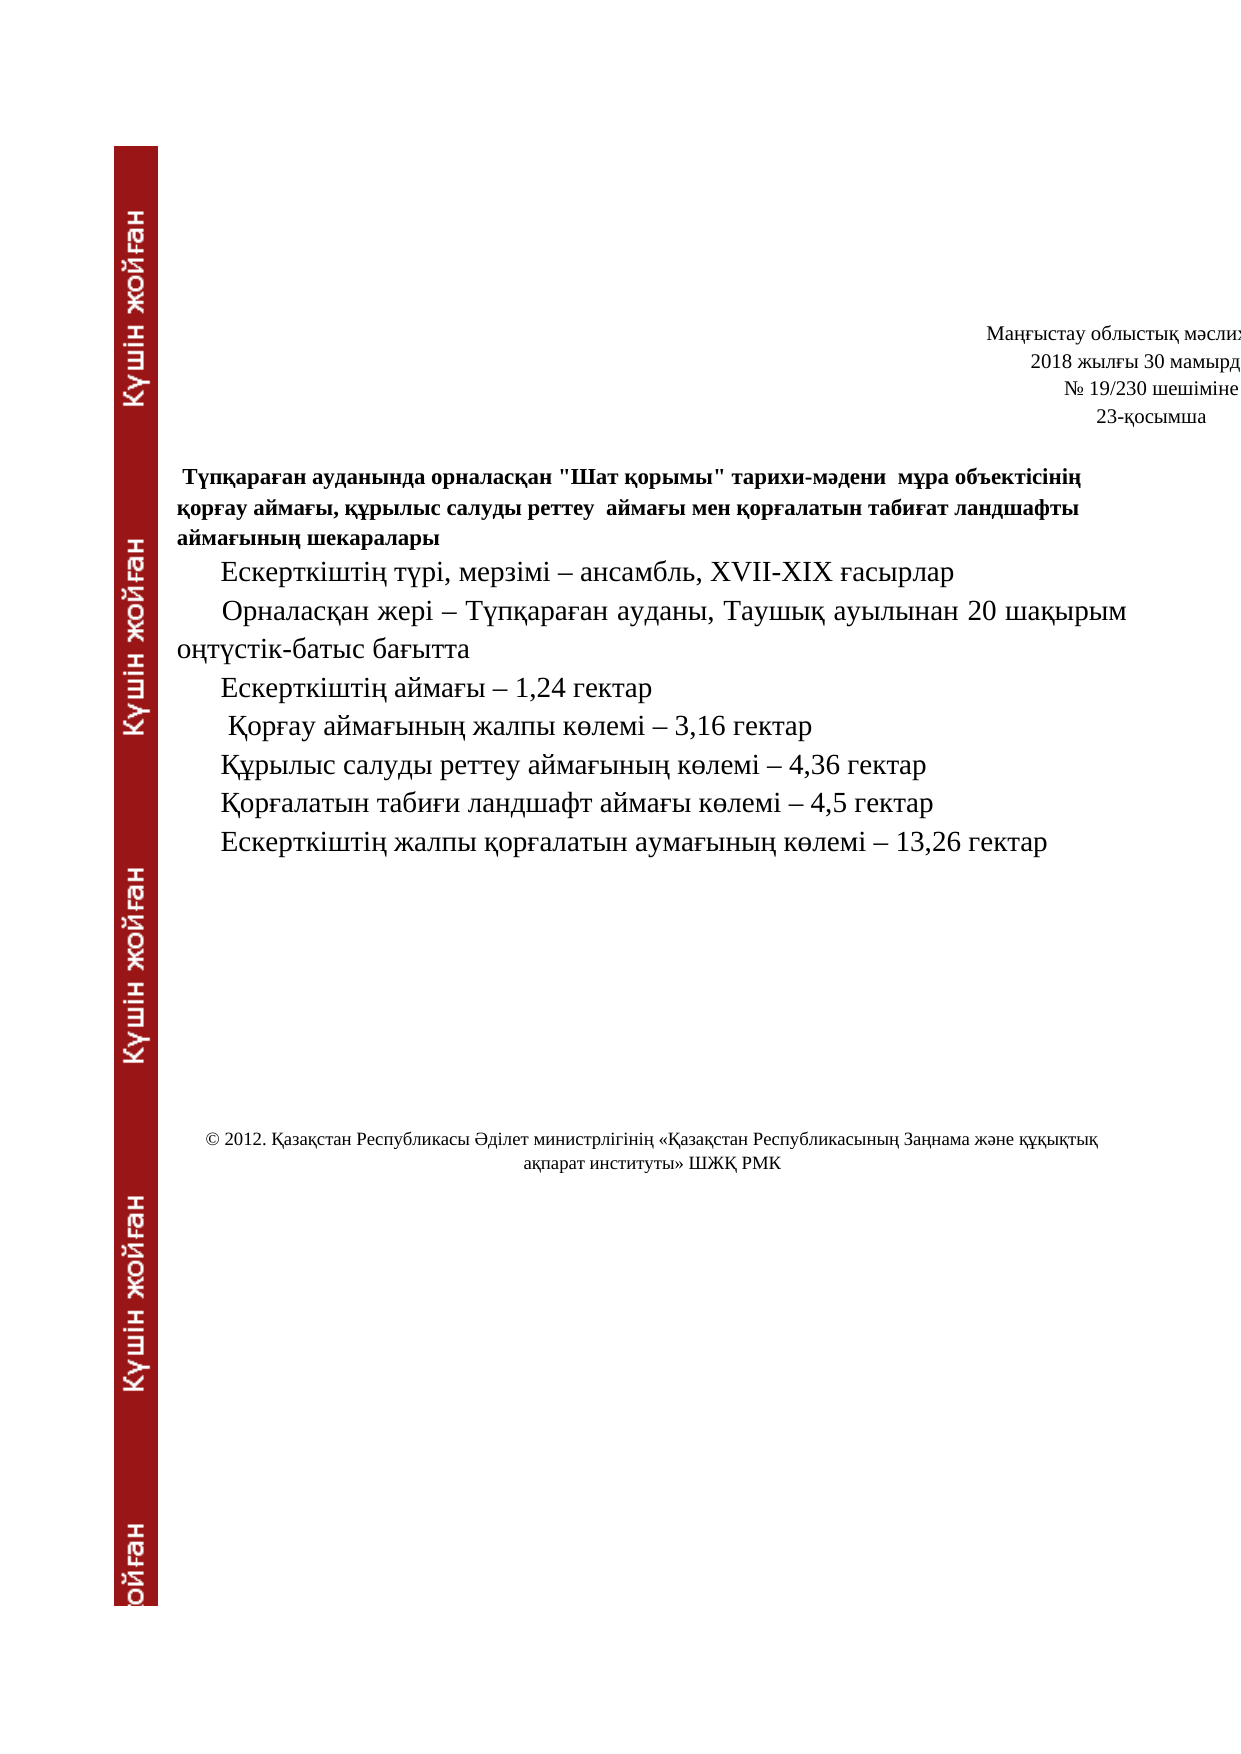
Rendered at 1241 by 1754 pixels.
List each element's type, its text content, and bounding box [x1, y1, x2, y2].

picture [114, 146, 158, 319]
text Қорғалатын табиғи ландшафт аймағы көлемі – 4,5 гектар [112, 785, 1128, 819]
text Ескерткіштің жалпы қорғалатын аумағының көлемі – 13,26 гектар [112, 824, 1128, 857]
text Орналасқан жері – Түпқараған ауданы, Таушық ауылынан 20 шақырым оңтүстік-батыс бағытта [112, 593, 1128, 665]
picture [114, 550, 158, 554]
picture [114, 857, 158, 1127]
table_header [101, 319, 912, 463]
picture [114, 703, 158, 708]
picture [114, 819, 158, 824]
text Құрылыс салуды реттеу аймағының көлемі – 4,36 гектар [112, 747, 1128, 780]
table_header Маңғыстау облыстық мәслихатының 2018 жылғы 30 мамырдағы № 19/230 шешіміне 23-қосымша [912, 319, 1240, 463]
picture [114, 780, 158, 785]
text Қорғау аймағының жалпы көлемі – 3,16 гектар [112, 708, 1128, 742]
text Ескерткіштің түрі, мерзімі – ансамбль, ХVІІ-ХІХ ғасырлар [112, 554, 1128, 588]
picture [114, 665, 158, 670]
picture [114, 1174, 158, 1606]
text Ескерткіштің аймағы – 1,24 гектар [112, 670, 1128, 703]
picture [114, 742, 158, 747]
picture [114, 588, 158, 593]
text Түпқараған ауданында орналасқан "Шат қорымы" тарихи-мәдени мұра объектісінің қорғау аймағы, құрылыс салуды реттеу аймағы мен қорғалатын табиғат ландшафты аймағының шекаралары [112, 463, 1128, 550]
text © 2012. Қазақстан Республикасы Әділет министрлігінің «Қазақстан Республикасының Заңнама және құқықтық ақпарат институты» ШЖҚ РМК [112, 1127, 1128, 1174]
